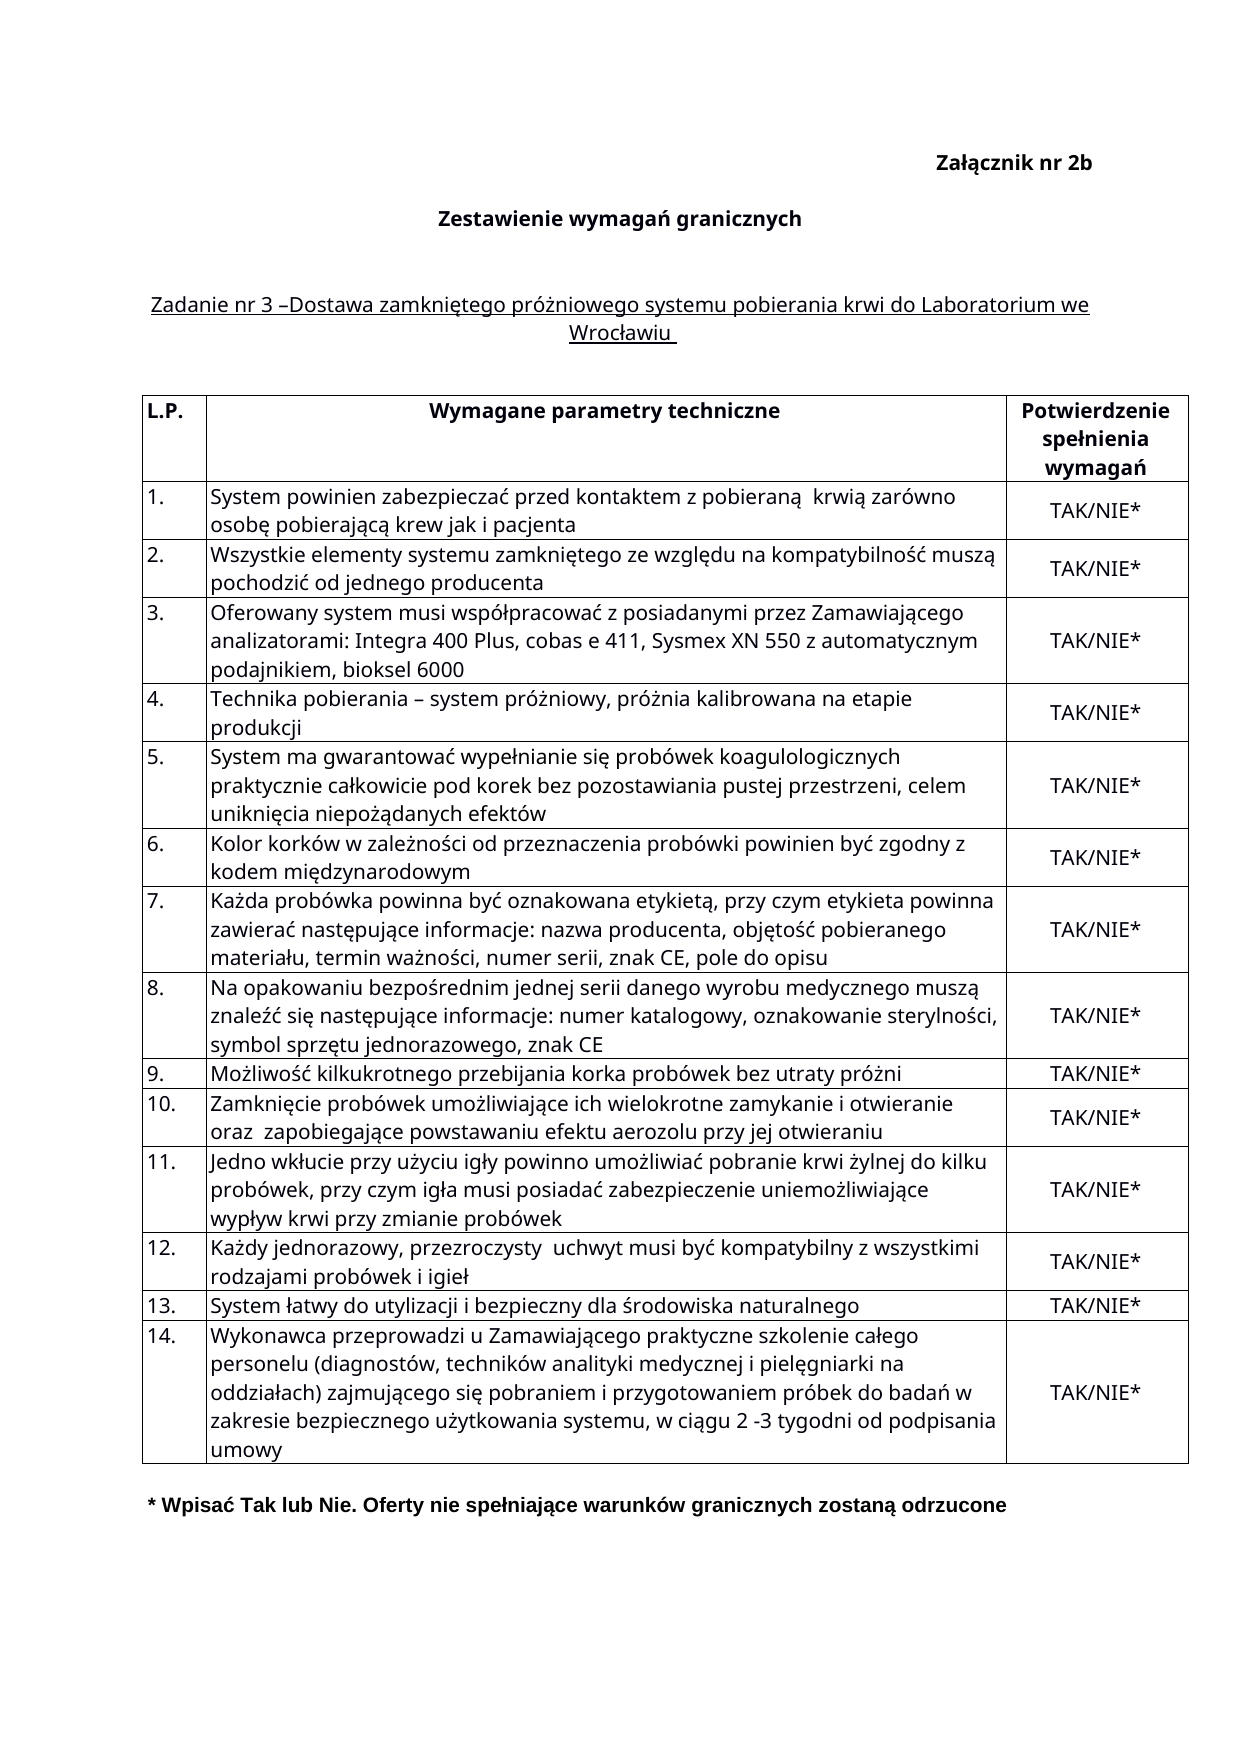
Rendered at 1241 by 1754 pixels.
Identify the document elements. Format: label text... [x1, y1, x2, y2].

table_cell 6. [143, 829, 206, 886]
text * Wpisać Tak lub Nie. Oferty nie spełniające warunków granicznych zostaną odrzucone [148, 1493, 1093, 1517]
table_cell TAK/NIE* [1007, 1059, 1188, 1088]
table_cell 4. [143, 684, 206, 741]
table_cell 1. [143, 482, 206, 539]
table_cell Każdy jednorazowy, przezroczysty uchwyt musi być kompatybilny z wszystkimi rodzajami probówek i igieł [207, 1233, 1006, 1290]
table_cell TAK/NIE* [1007, 540, 1188, 597]
table_cell Jedno wkłucie przy użyciu igły powinno umożliwiać pobranie krwi żylnej do kilku probówek, przy czym igła musi posiadać zabezpieczenie uniemożliwiające wypływ krwi przy zmianie probówek [207, 1147, 1006, 1232]
table_cell TAK/NIE* [1007, 829, 1188, 886]
table_cell TAK/NIE* [1007, 598, 1188, 683]
text Zestawienie wymagań granicznych [148, 204, 1093, 233]
table_cell 12. [143, 1233, 206, 1290]
table_cell Na opakowaniu bezpośrednim jednej serii danego wyrobu medycznego muszą znaleźć się następujące informacje: numer katalogowy, oznakowanie sterylności, symbol sprzętu jednorazowego, znak CE [207, 973, 1006, 1058]
table_header Potwierdzenie spełnienia wymagań [1007, 396, 1188, 481]
table_cell 11. [143, 1147, 206, 1232]
table_cell TAK/NIE* [1007, 684, 1188, 741]
table_cell Oferowany system musi współpracować z posiadanymi przez Zamawiającego analizatorami: Integra 400 Plus, cobas e 411, Sysmex XN 550 z automatycznym podajnikiem, bioksel 6000 [207, 598, 1006, 683]
text Załącznik nr 2b [148, 148, 1093, 176]
table_cell 13. [143, 1291, 206, 1320]
table_cell Kolor korków w zależności od przeznaczenia probówki powinien być zgodny z kodem międzynarodowym [207, 829, 1006, 886]
table_cell 3. [143, 598, 206, 683]
table_cell Wykonawca przeprowadzi u Zamawiającego praktyczne szkolenie całego personelu (diagnostów, techników analityki medycznej i pielęgniarki na oddziałach) zajmującego się pobraniem i przygotowaniem próbek do badań w zakresie bezpiecznego użytkowania systemu, w ciągu 2 -3 tygodni od podpisania umowy [207, 1321, 1006, 1463]
table_cell TAK/NIE* [1007, 1321, 1188, 1463]
table_cell 14. [143, 1321, 206, 1463]
table_cell TAK/NIE* [1007, 887, 1188, 972]
table_cell TAK/NIE* [1007, 973, 1188, 1058]
table_cell TAK/NIE* [1007, 1233, 1188, 1290]
table_cell TAK/NIE* [1007, 1147, 1188, 1232]
table_cell TAK/NIE* [1007, 482, 1188, 539]
text Zadanie nr 3 –Dostawa zamkniętego próżniowego systemu pobierania krwi do Laboratorium we Wrocławiu [148, 290, 1093, 347]
table_cell Zamknięcie probówek umożliwiające ich wielokrotne zamykanie i otwieranie oraz zapobiegające powstawaniu efektu aerozolu przy jej otwieraniu [207, 1089, 1006, 1146]
table_cell 10. [143, 1089, 206, 1146]
table_cell 9. [143, 1059, 206, 1088]
table_cell TAK/NIE* [1007, 742, 1188, 828]
table_cell 5. [143, 742, 206, 828]
table_cell Możliwość kilkukrotnego przebijania korka probówek bez utraty próżni [207, 1059, 1006, 1088]
table_cell 7. [143, 887, 206, 972]
table_cell 8. [143, 973, 206, 1058]
table_cell 2. [143, 540, 206, 597]
table_cell Technika pobierania – system próżniowy, próżnia kalibrowana na etapie produkcji [207, 684, 1006, 741]
table_cell Wszystkie elementy systemu zamkniętego ze względu na kompatybilność muszą pochodzić od jednego producenta [207, 540, 1006, 597]
table_header L.P. [143, 396, 206, 481]
table_cell TAK/NIE* [1007, 1089, 1188, 1146]
table_cell System ma gwarantować wypełnianie się probówek koagulologicznych praktycznie całkowicie pod korek bez pozostawiania pustej przestrzeni, celem uniknięcia niepożądanych efektów [207, 742, 1006, 828]
table_cell System łatwy do utylizacji i bezpieczny dla środowiska naturalnego [207, 1291, 1006, 1320]
table_cell TAK/NIE* [1007, 1291, 1188, 1320]
table_cell System powinien zabezpieczać przed kontaktem z pobieraną krwią zarówno osobę pobierającą krew jak i pacjenta [207, 482, 1006, 539]
table_header Wymagane parametry techniczne [207, 396, 1006, 481]
table_cell Każda probówka powinna być oznakowana etykietą, przy czym etykieta powinna zawierać następujące informacje: nazwa producenta, objętość pobieranego materiału, termin ważności, numer serii, znak CE, pole do opisu [207, 887, 1006, 972]
